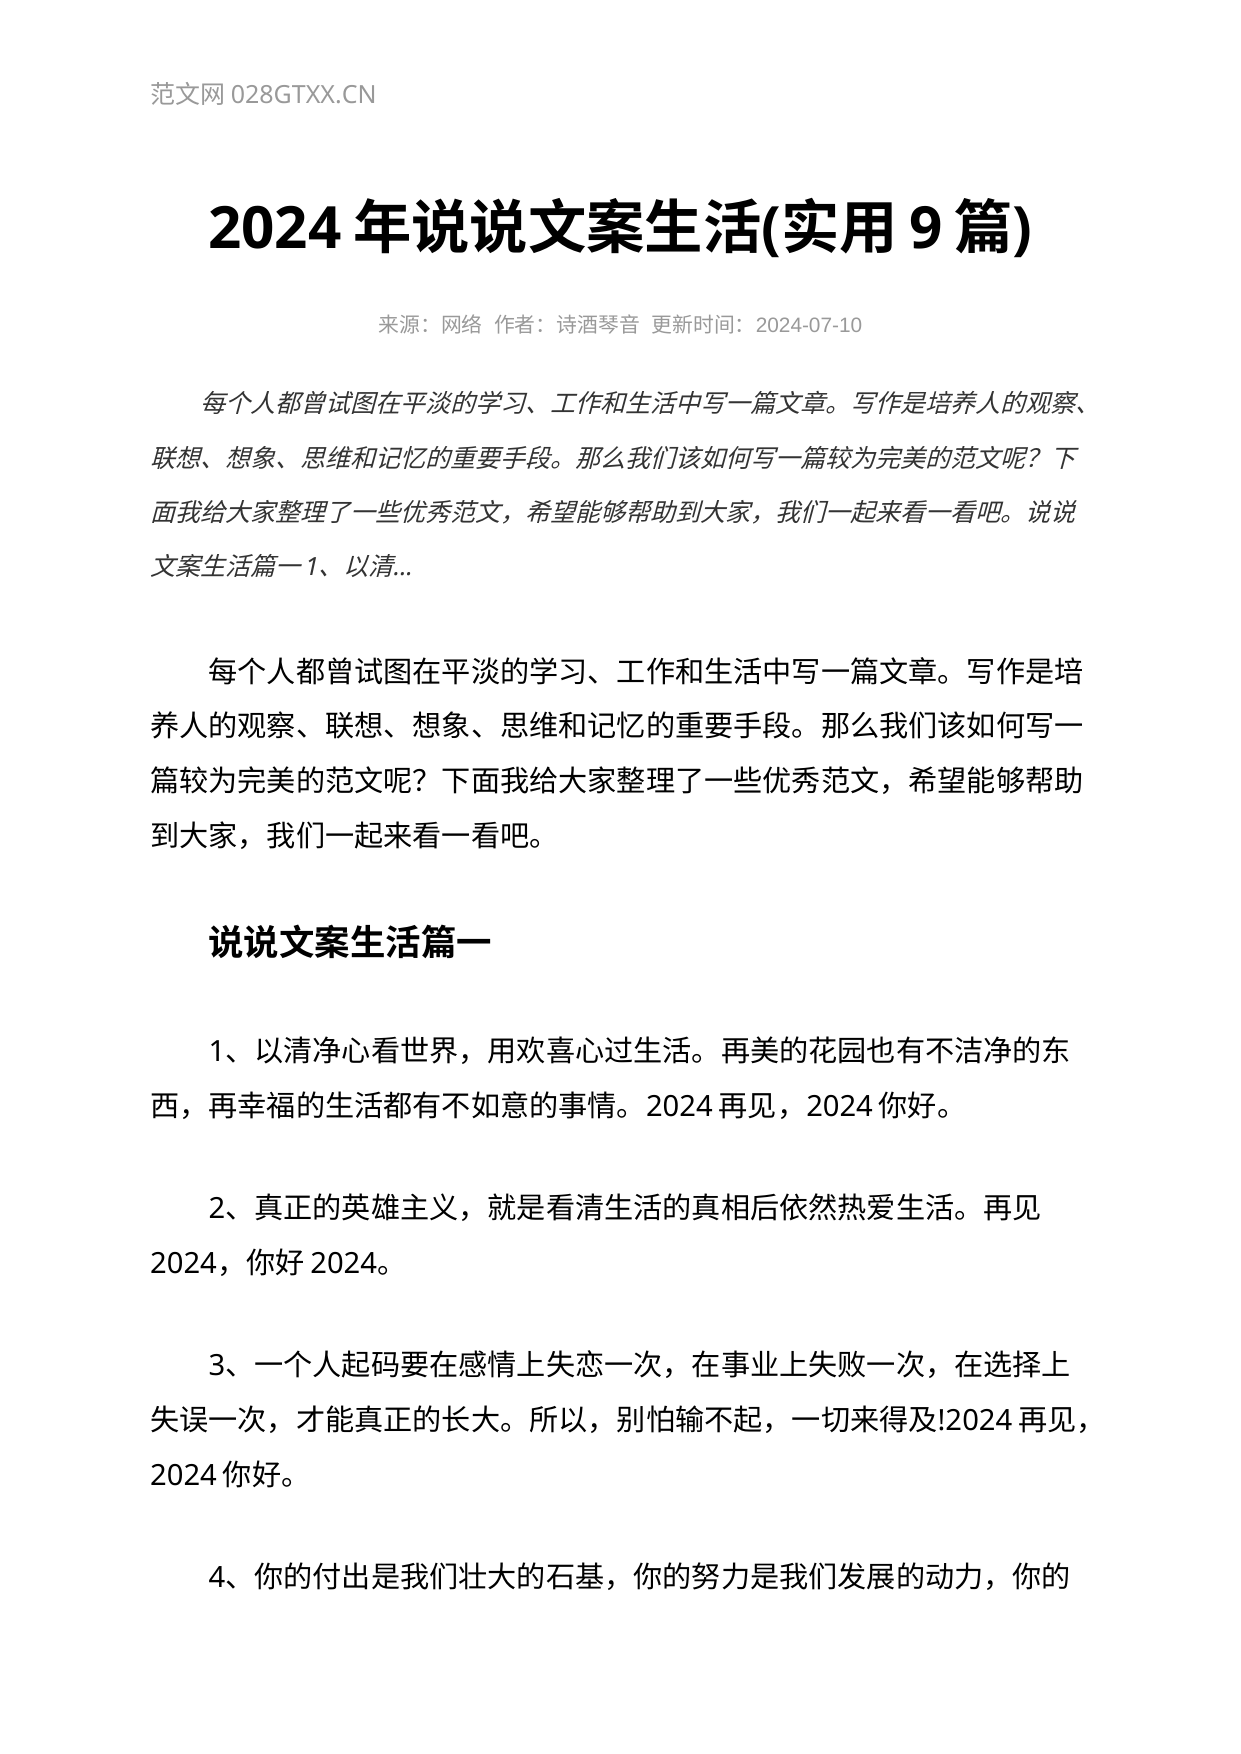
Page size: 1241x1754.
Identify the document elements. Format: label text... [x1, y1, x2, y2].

text 3、一个人起码要在感情上失恋一次，在事业上失败一次，在选择上失误一次，才能真正的长大。所以，别怕输不起，一切来得及!2024再见，2024你好。 [150, 1342, 1090, 1494]
text 说说文案生活篇一 [150, 914, 1090, 966]
subtitle 2024年说说文案生活(实用9篇) [150, 181, 1090, 266]
text 2、真正的英雄主义，就是看清生活的真相后依然热爱生活。再见2024，你好2024。 [150, 1185, 1090, 1282]
text 每个人都曾试图在平淡的学习、工作和生活中写一篇文章。写作是培养人的观察、联想、想象、思维和记忆的重要手段。那么我们该如何写一篇较为完美的范文呢？下面我给大家整理了一些优秀范文，希望能够帮助到大家，我们一起来看一看吧。 [150, 648, 1090, 855]
text 1、以清净心看世界，用欢喜心过生活。再美的花园也有不洁净的东西，再幸福的生活都有不如意的事情。2024再见，2024你好。 [150, 1028, 1090, 1125]
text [150, 1554, 1090, 1596]
text 每个人都曾试图在平淡的学习、工作和生活中写一篇文章。写作是培养人的观察、联想、想象、思维和记忆的重要手段。那么我们该如何写一篇较为完美的范文呢？下面我给大家整理了一些优秀范文，希望能够帮助到大家，我们一起来看一看吧。说说文案生活篇一1、以清... [150, 384, 1090, 583]
text 来源：网络 作者：诗酒琴音 更新时间：2024-07-10 [150, 313, 1090, 337]
